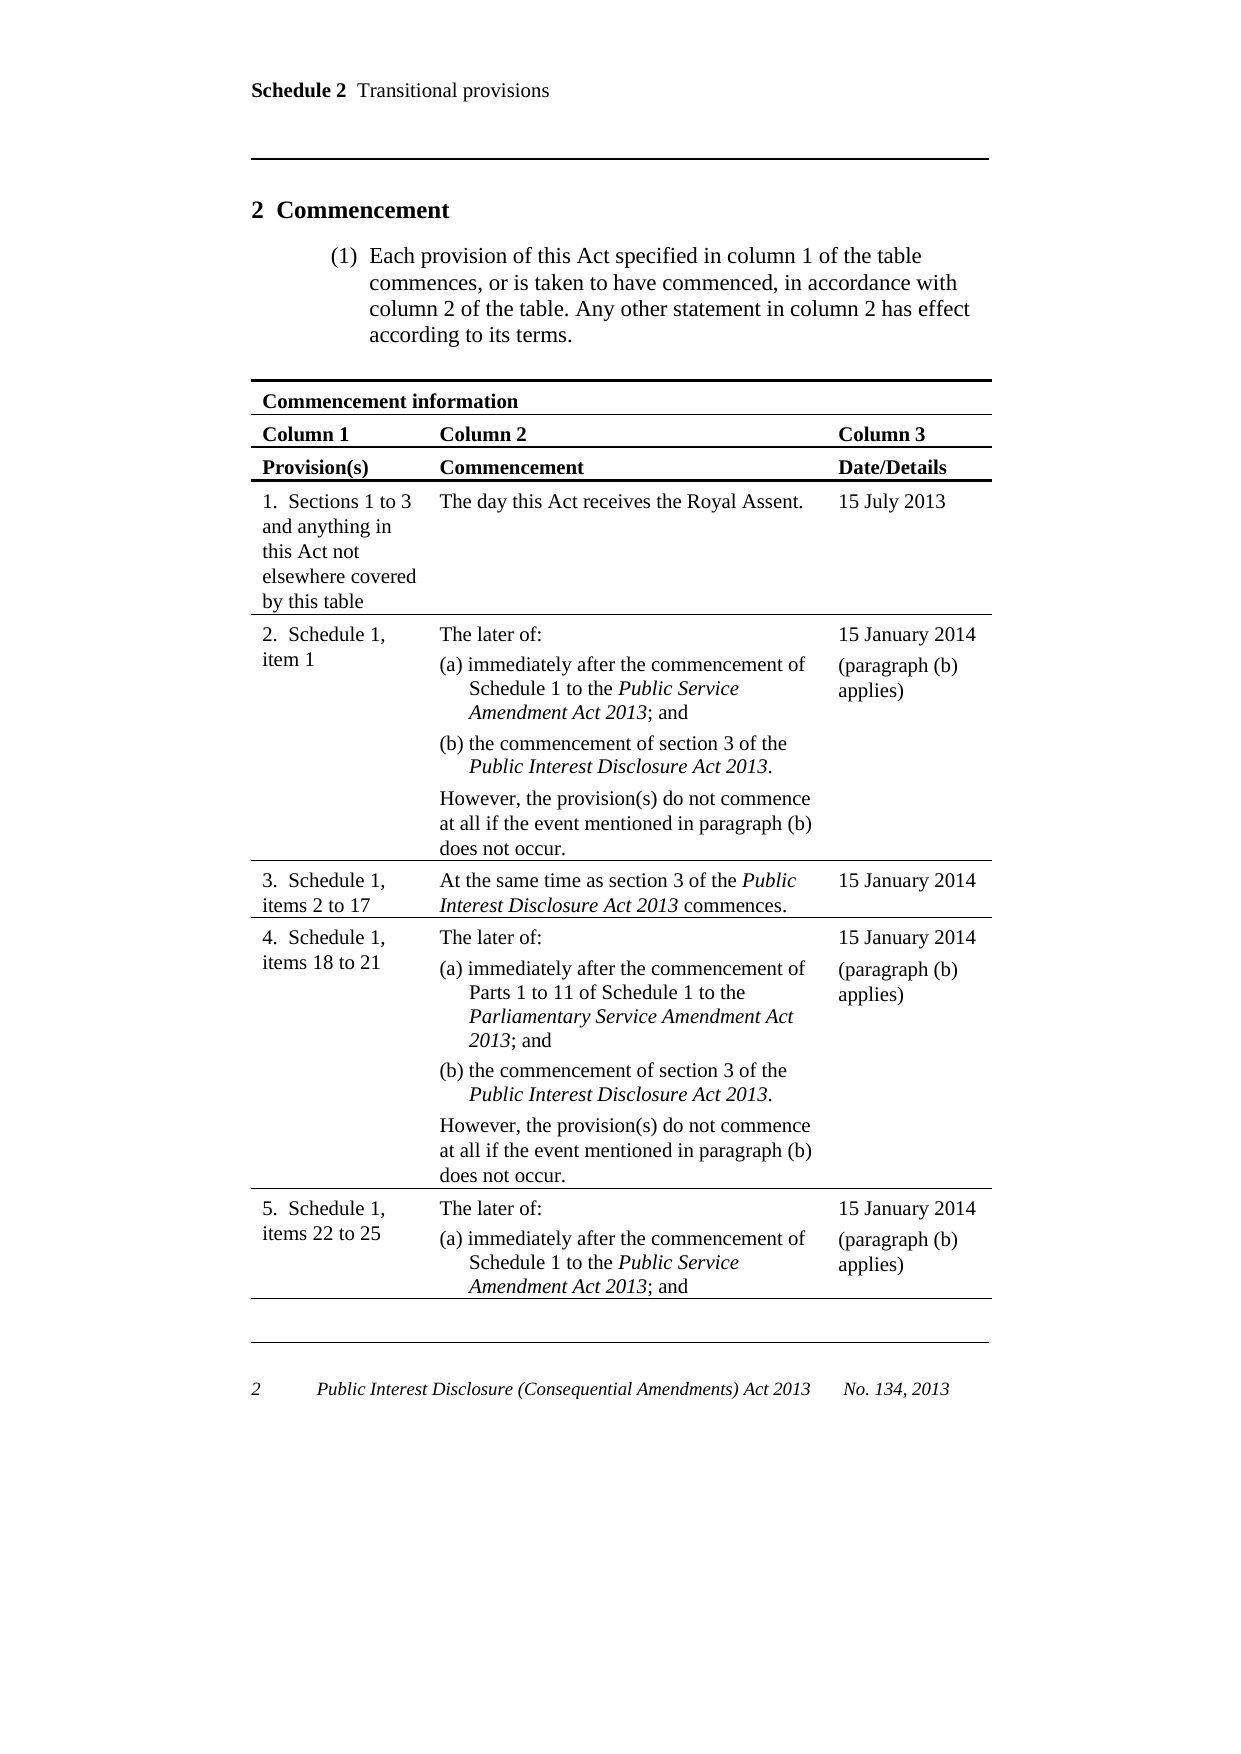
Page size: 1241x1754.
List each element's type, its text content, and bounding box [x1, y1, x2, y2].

table_cell 1. Sections 1 to 3 and anything in this Act not elsewhere covered by this table [251, 482, 428, 613]
table_header Commencement information [251, 382, 992, 413]
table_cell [428, 1189, 827, 1298]
table_cell The day this Act receives the Royal Assent. [428, 482, 827, 613]
table_cell Provision(s) [251, 448, 428, 479]
text 2 Commencement [251, 195, 989, 224]
table_cell 15 January 2014 [827, 861, 992, 917]
table_cell Date/Details [827, 448, 992, 479]
table_cell Column 1 [251, 415, 428, 446]
table_cell 5. Schedule 1, items 22 to 25 [251, 1189, 428, 1298]
table_cell 15 January 2014 (paragraph (b) applies) [827, 918, 992, 1187]
table_cell At the same time as section 3 of the Public Interest Disclosure Act 2013 commences. [428, 861, 827, 917]
table_cell The later of: (a) immediately after the commencement of Parts 1 to 11 of Schedule 1 to the Parliamentary Service Amendment Act 2013; and (b) the commencement of section 3 of the Public Interest Disclosure Act 2013. However, the provision(s) do not commence at all if the event mentioned in paragraph (b) does not occur. [428, 918, 827, 1187]
table_cell 15 January 2014 (paragraph (b) applies) [827, 615, 992, 860]
table_cell 15 July 2013 [827, 482, 992, 613]
table_cell 3. Schedule 1, items 2 to 17 [251, 861, 428, 917]
table_cell 2. Schedule 1, item 1 [251, 615, 428, 860]
table_cell Column 2 [428, 415, 827, 446]
table_cell 15 January 2014 (paragraph (b) applies) [827, 1189, 992, 1298]
table_cell Column 3 [827, 415, 992, 446]
table_cell 4. Schedule 1, items 18 to 21 [251, 918, 428, 1187]
table_cell Commencement [428, 448, 827, 479]
text (1) Each provision of this Act specified in column 1 of the table commences, or is taken to have commenced, in accordance with column 2 of the table. Any other statement in column 2 has effect according to its terms. [251, 242, 989, 348]
